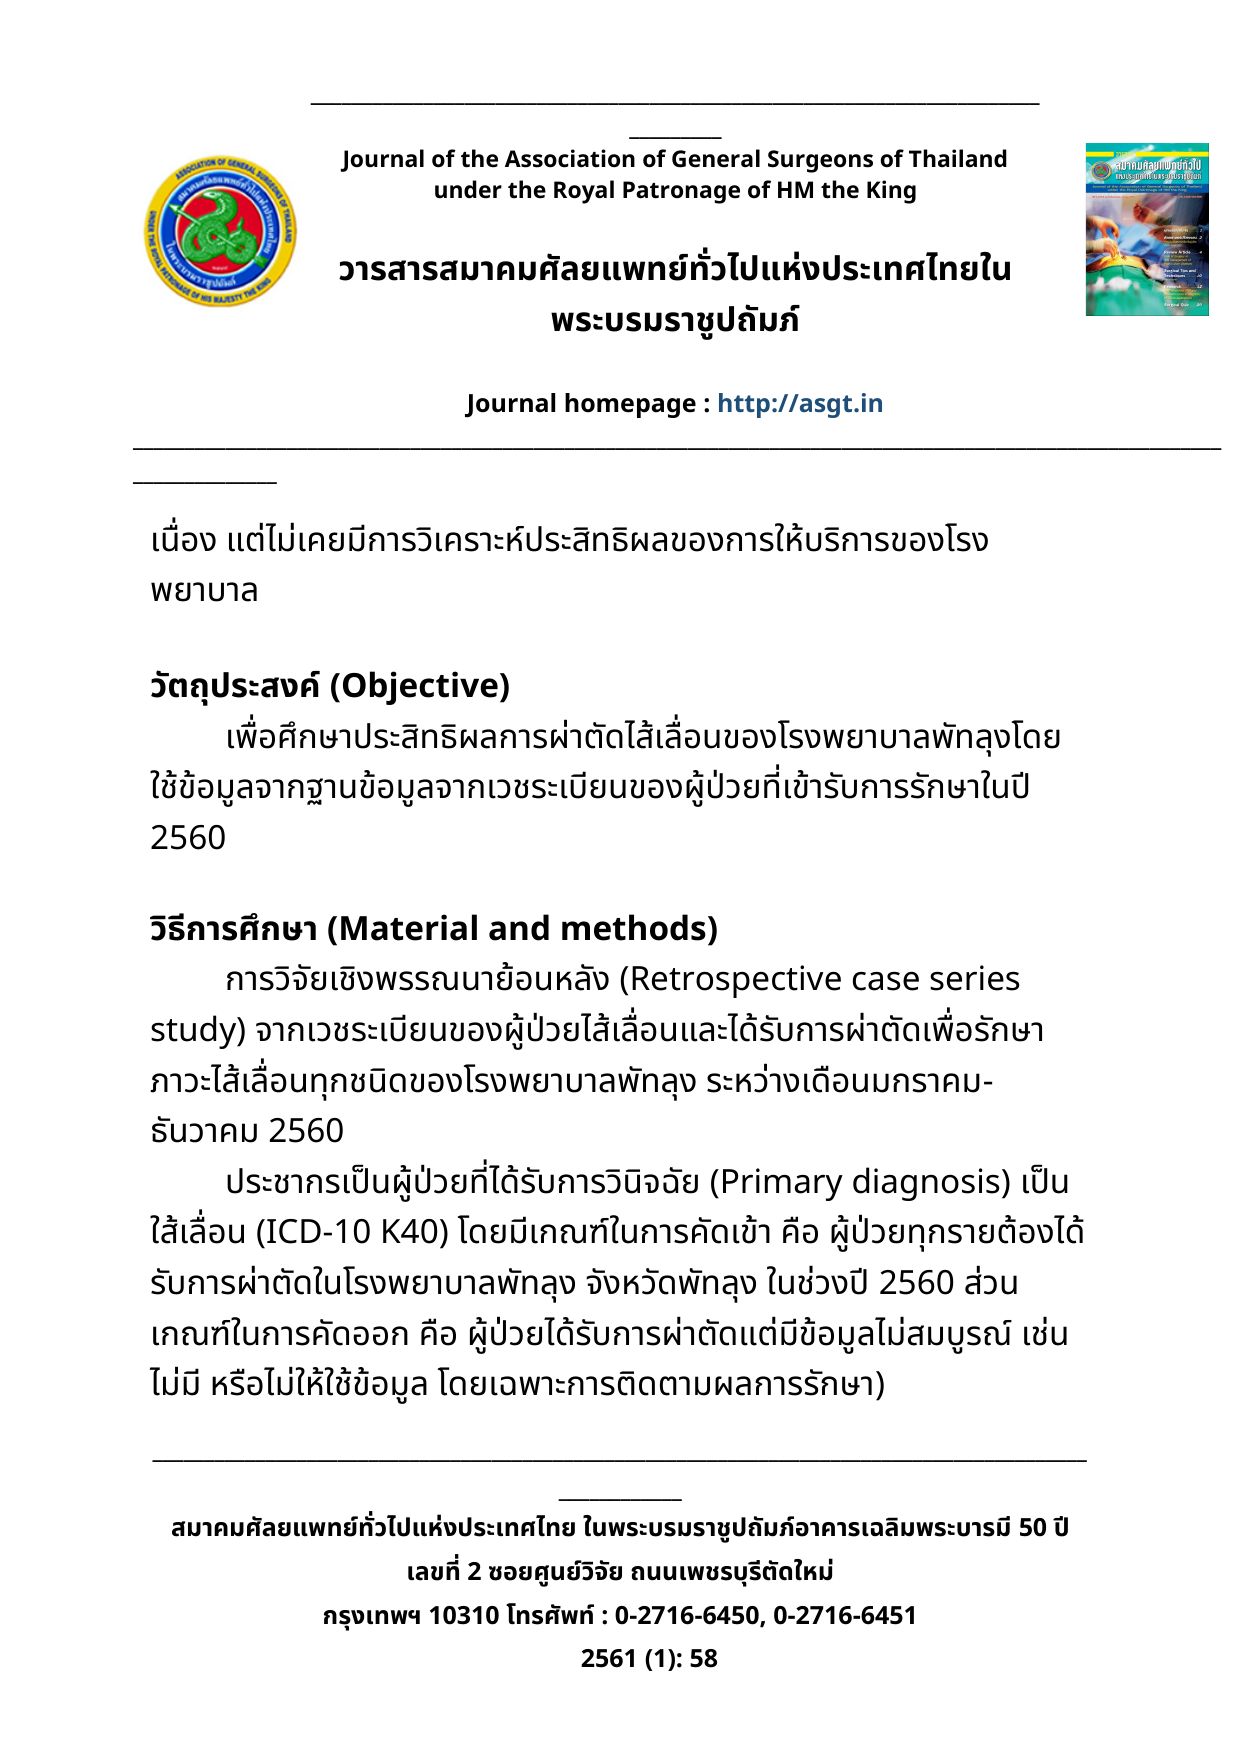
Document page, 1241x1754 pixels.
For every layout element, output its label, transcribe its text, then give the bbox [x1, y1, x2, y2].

text วิธีการศึกษา (Material and methods) [150, 904, 1090, 955]
text วัตถุประสงค์ (Objective) [150, 662, 1090, 713]
picture [132, 143, 299, 321]
text ประชากรเป็นผู้ป่วยที่ได้รับการวินิจฉัย (Primary diagnosis) เป็นใส้เลื่อน (ICD-10 K40) โดยมีเกณฑ์ในการคัดเข้า คือ ผู้ป่วยทุกรายต้องได้รับการผ่าตัดในโรงพยาบาลพัทลุง จังหวัดพัทลุง ในช่วงปี 2560 ส่วนเกณฑ์ในการคัดออก คือ ผู้ป่วยได้รับการผ่าตัดแต่มีข้อมูลไม่สมบูรณ์ เช่น ไม่มี หรือไม่ให้ใช้ข้อมูล โดยเฉพาะการติดตามผลการรักษา) [150, 1158, 1090, 1411]
picture [1085, 143, 1209, 316]
text เพื่อศึกษาประสิทธิผลการผ่าตัดไส้เลื่อนของโรงพยาบาลพัทลุงโดยใช้ข้อมูลจากฐานข้อมูลจากเวชระเบียนของผู้ป่วยที่เข้ารับการรักษาในปี 2560 [150, 713, 1090, 859]
text การวิจัยเชิงพรรณนาย้อนหลัง (Retrospective case series study) จากเวชระเบียนของผู้ป่วยไส้เลื่อนและได้รับการผ่าตัดเพื่อรักษาภาวะไส้เลื่อนทุกชนิดของโรงพยาบาลพัทลุง ระหว่างเดือนมกราคม-ธันวาคม 2560 [150, 955, 1090, 1158]
